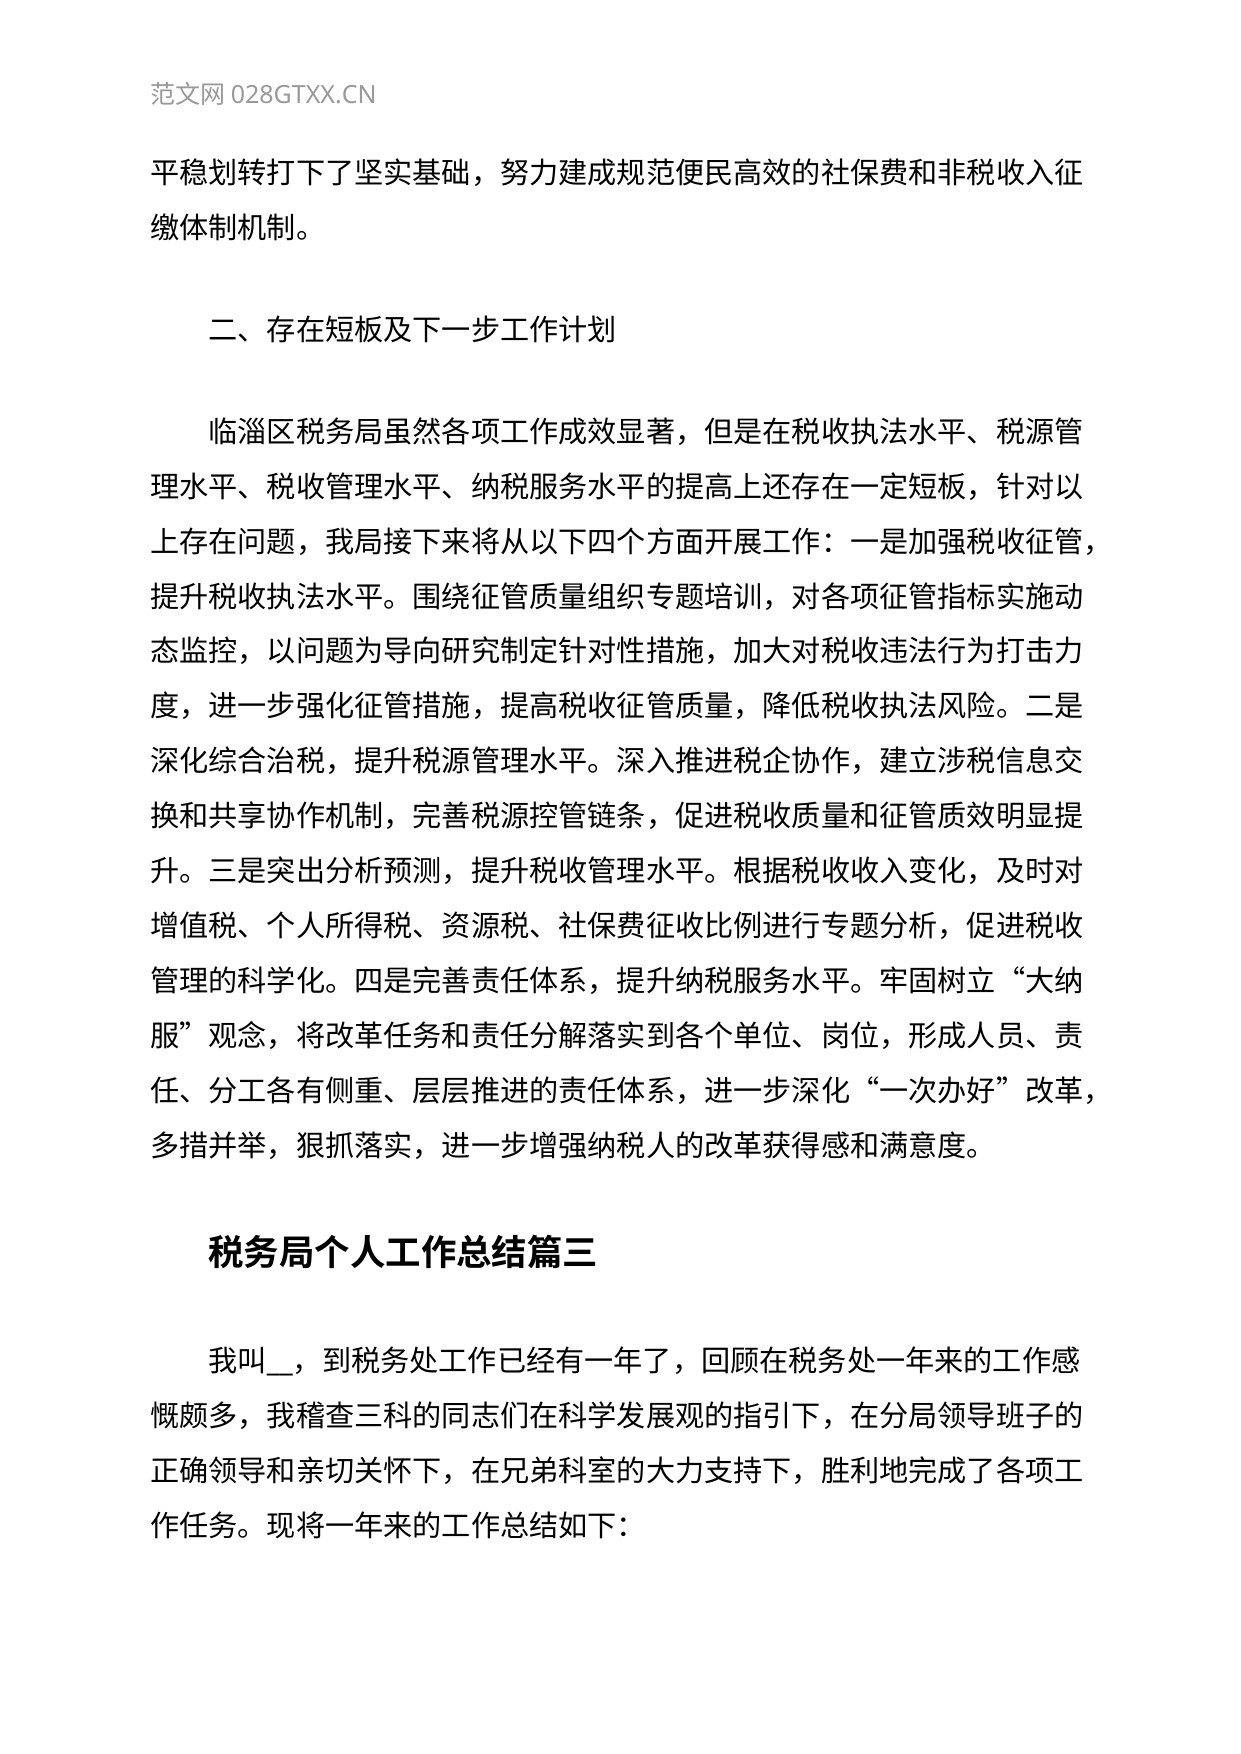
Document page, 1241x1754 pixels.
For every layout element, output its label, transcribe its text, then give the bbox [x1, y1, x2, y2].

text 我叫__，到税务处工作已经有一年了，回顾在税务处一年来的工作感慨颇多，我稽查三科的同志们在科学发展观的指引下，在分局领导班子的正确领导和亲切关怀下，在兄弟科室的大力支持下，胜利地完成了各项工作任务。现将一年来的工作总结如下： [150, 1337, 1090, 1544]
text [150, 150, 1090, 247]
text 二、存在短板及下一步工作计划 [150, 307, 1090, 349]
text 临淄区税务局虽然各项工作成效显著，但是在税收执法水平、税源管理水平、税收管理水平、纳税服务水平的提高上还存在一定短板，针对以上存在问题，我局接下来将从以下四个方面开展工作：一是加强税收征管，提升税收执法水平。围绕征管质量组织专题培训，对各项征管指标实施动态监控，以问题为导向研究制定针对性措施，加大对税收违法行为打击力度，进一步强化征管措施，提高税收征管质量，降低税收执法风险。二是深化综合治税，提升税源管理水平。深入推进税企协作，建立涉税信息交换和共享协作机制，完善税源控管链条，促进税收质量和征管质效明显提升。三是突出分析预测，提升税收管理水平。根据税收收入变化，及时对增值税、个人所得税、资源税、社保费征收比例进行专题分析，促进税收管理的科学化。四是完善责任体系，提升纳税服务水平。牢固树立“大纳服”观念，将改革任务和责任分解落实到各个单位、岗位，形成人员、责任、分工各有侧重、层层推进的责任体系，进一步深化“一次办好”改革，多措并举，狠抓落实，进一步增强纳税人的改革获得感和满意度。 [150, 408, 1090, 1164]
text 税务局个人工作总结篇三 [150, 1224, 1090, 1275]
